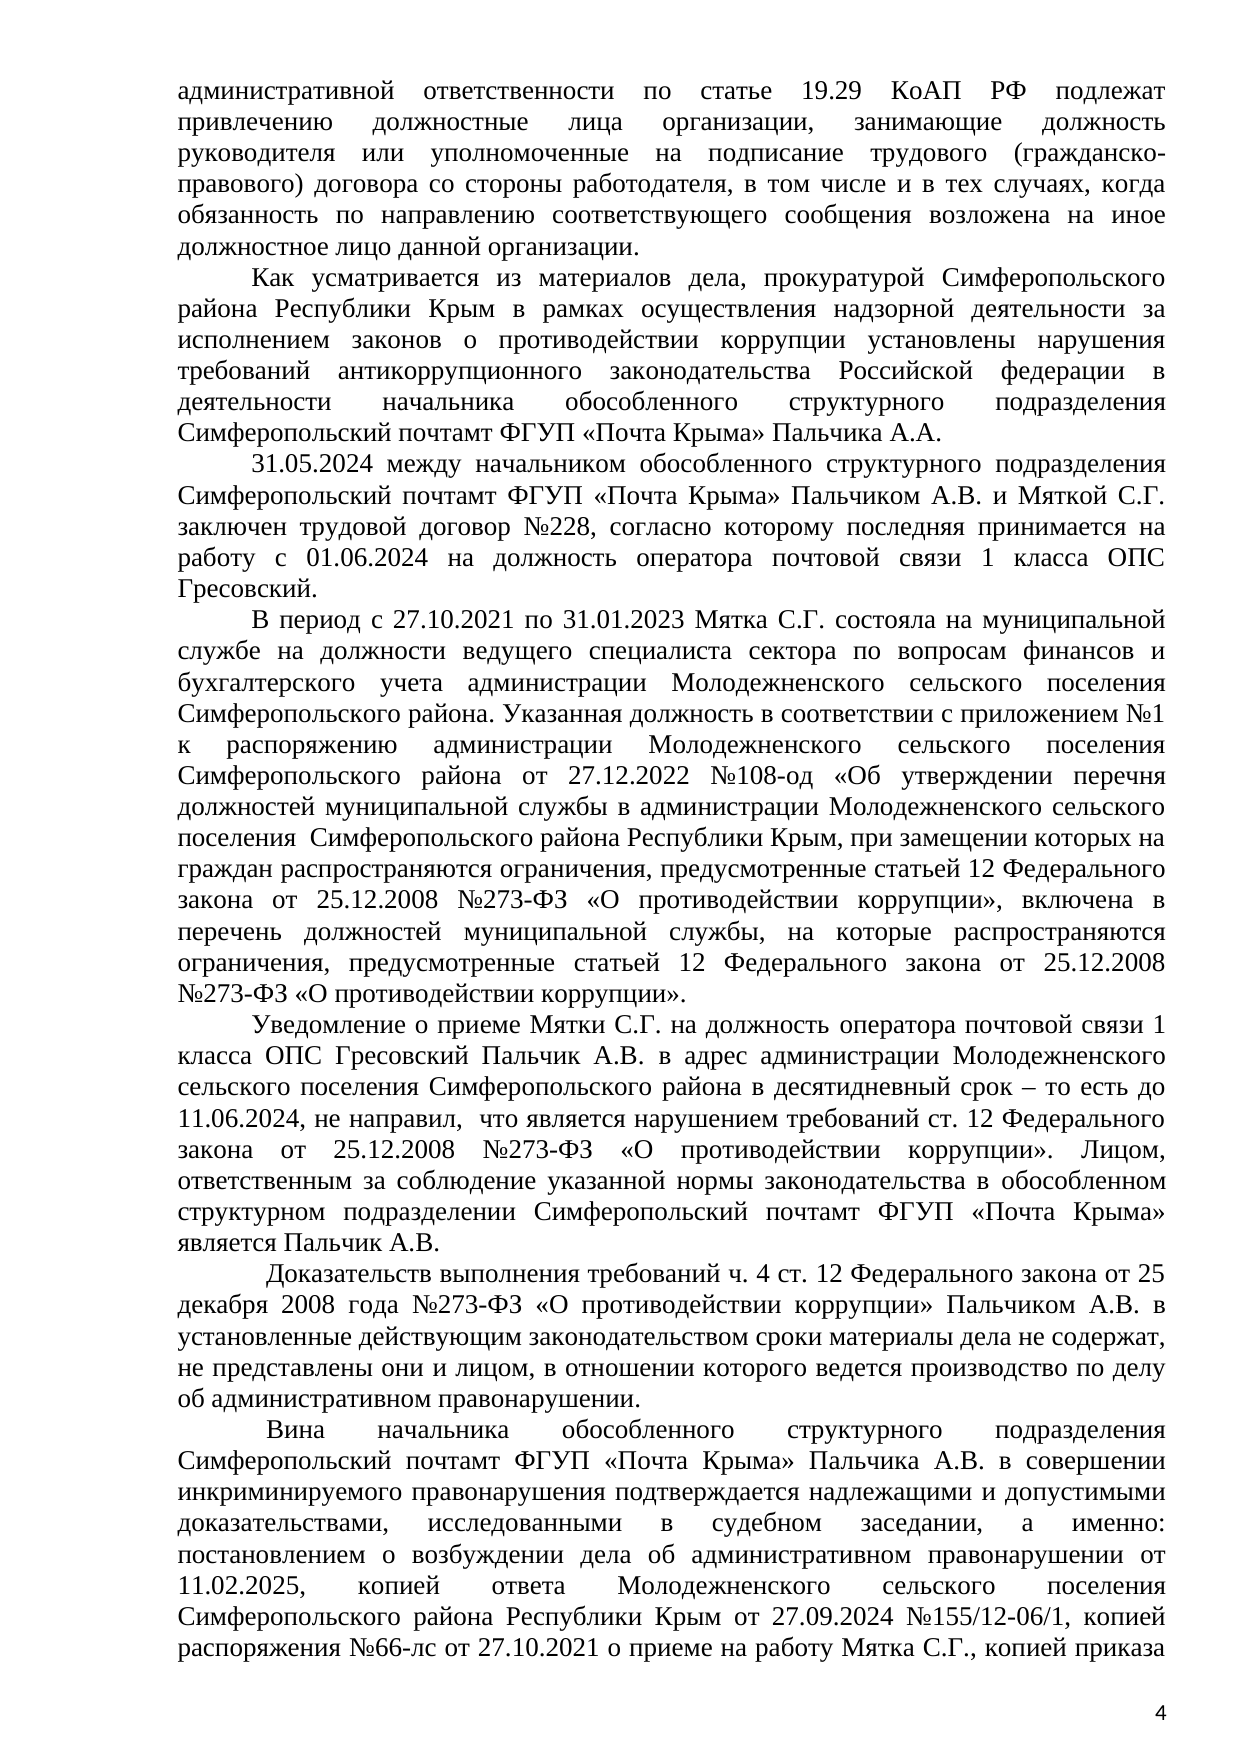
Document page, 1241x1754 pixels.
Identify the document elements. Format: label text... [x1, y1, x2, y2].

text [177, 1413, 1167, 1662]
text 31.05.2024 между начальником обособленного структурного подразделения Симферопольский почтамт ФГУП «Почта Крыма» Пальчиком А.В. и Мяткой С.Г. заключен трудовой договор №228, согласно которому последняя принимается на работу с 01.06.2024 на должность оператора почтовой связи 1 класса ОПС Гресовский. [177, 448, 1167, 603]
text Доказательств выполнения требований ч. 4 ст. 12 Федерального закона от 25 декабря 2008 года №273-ФЗ «О противодействии коррупции» Пальчиком А.В. в установленные действующим законодательством сроки материалы дела не содержат, не представлены они и лицом, в отношении которого ведется производство по делу об административном правонарушении. [177, 1257, 1167, 1413]
text Как усматривается из материалов дела, прокуратурой Симферопольского района Республики Крым в рамках осуществления надзорной деятельности за исполнением законов о противодействии коррупции установлены нарушения требований антикоррупционного законодательства Российской федерации в деятельности начальника обособленного структурного подразделения Симферопольский почтамт ФГУП «Почта Крыма» Пальчика А.А. [177, 261, 1167, 448]
text В период с 27.10.2021 по 31.01.2023 Мятка С.Г. состояла на муниципальной службе на должности ведущего специалиста сектора по вопросам финансов и бухгалтерского учета администрации Молодежненского сельского поселения Симферопольского района. Указанная должность в соответствии с приложением №1 к распоряжению администрации Молодежненского сельского поселения Симферопольского района от 27.12.2022 №108-од «Об утверждении перечня должностей муниципальной службы в администрации Молодежненского сельского поселения Симферопольского района Республики Крым, при замещении которых на граждан распространяются ограничения, предусмотренные статьей 12 Федерального закона от 25.12.2008 №273-ФЗ «О противодействии коррупции», включена в перечень должностей муниципальной службы, на которые распространяются ограничения, предусмотренные статьей 12 Федерального закона от 25.12.2008 №273-ФЗ «О противодействии коррупции». [177, 603, 1167, 1008]
text Уведомление о приеме Мятки С.Г. на должность оператора почтовой связи 1 класса ОПС Гресовский Пальчик А.В. в адрес администрации Молодежненского сельского поселения Симферопольского района в десятидневный срок – то есть до 11.06.2024, не направил, что является нарушением требований ст. 12 Федерального закона от 25.12.2008 №273-ФЗ «О противодействии коррупции». Лицом, ответственным за соблюдение указанной нормы законодательства в обособленном структурном подразделении Симферопольский почтамт ФГУП «Почта Крыма» является Пальчик А.В. [177, 1008, 1167, 1257]
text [177, 74, 1167, 261]
